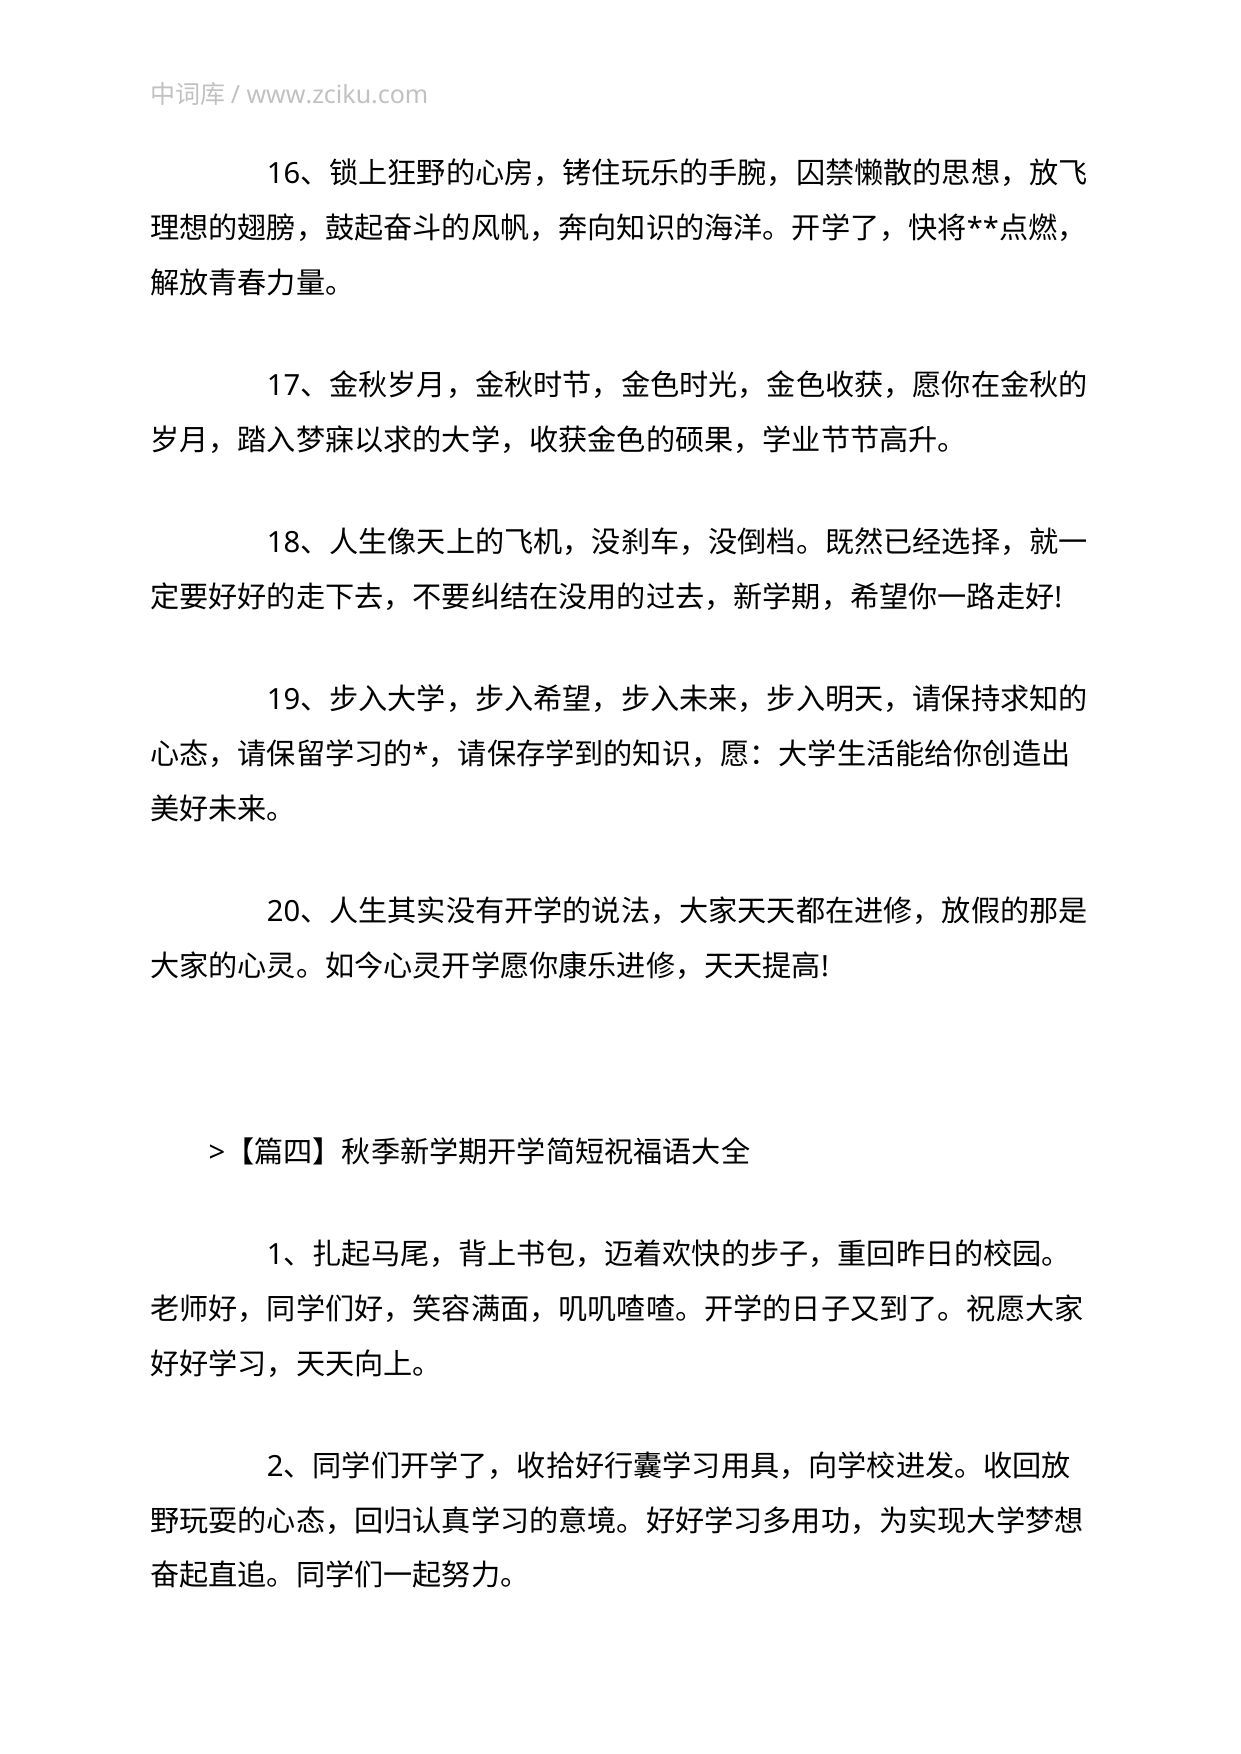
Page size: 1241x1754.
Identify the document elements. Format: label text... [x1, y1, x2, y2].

text >【篇四】秋季新学期开学简短祝福语大全 [150, 1128, 1090, 1171]
text 18、人生像天上的飞机，没刹车，没倒档。既然已经选择，就一定要好好的走下去，不要纠结在没用的过去，新学期，希望你一路走好! [150, 518, 1090, 616]
text 1、扎起马尾，背上书包，迈着欢快的步子，重回昨日的校园。老师好，同学们好，笑容满面，叽叽喳喳。开学的日子又到了。祝愿大家好好学习，天天向上。 [150, 1230, 1090, 1383]
text 16、锁上狂野的心房，铐住玩乐的手腕，囚禁懒散的思想，放飞理想的翅膀，鼓起奋斗的风帆，奔向知识的海洋。开学了，快将**点燃，解放青春力量。 [150, 150, 1090, 302]
text 2、同学们开学了，收拾好行囊学习用具，向学校进发。收回放野玩耍的心态，回归认真学习的意境。好好学习多用功，为实现大学梦想奋起直追。同学们一起努力。 [150, 1442, 1090, 1594]
text 19、步入大学，步入希望，步入未来，步入明天，请保持求知的心态，请保留学习的*，请保存学到的知识，愿：大学生活能给你创造出美好未来。 [150, 676, 1090, 828]
text 20、人生其实没有开学的说法，大家天天都在进修，放假的那是大家的心灵。如今心灵开学愿你康乐进修，天天提高! [150, 887, 1090, 985]
text 17、金秋岁月，金秋时节，金色时光，金色收获，愿你在金秋的岁月，踏入梦寐以求的大学，收获金色的硕果，学业节节高升。 [150, 362, 1090, 459]
